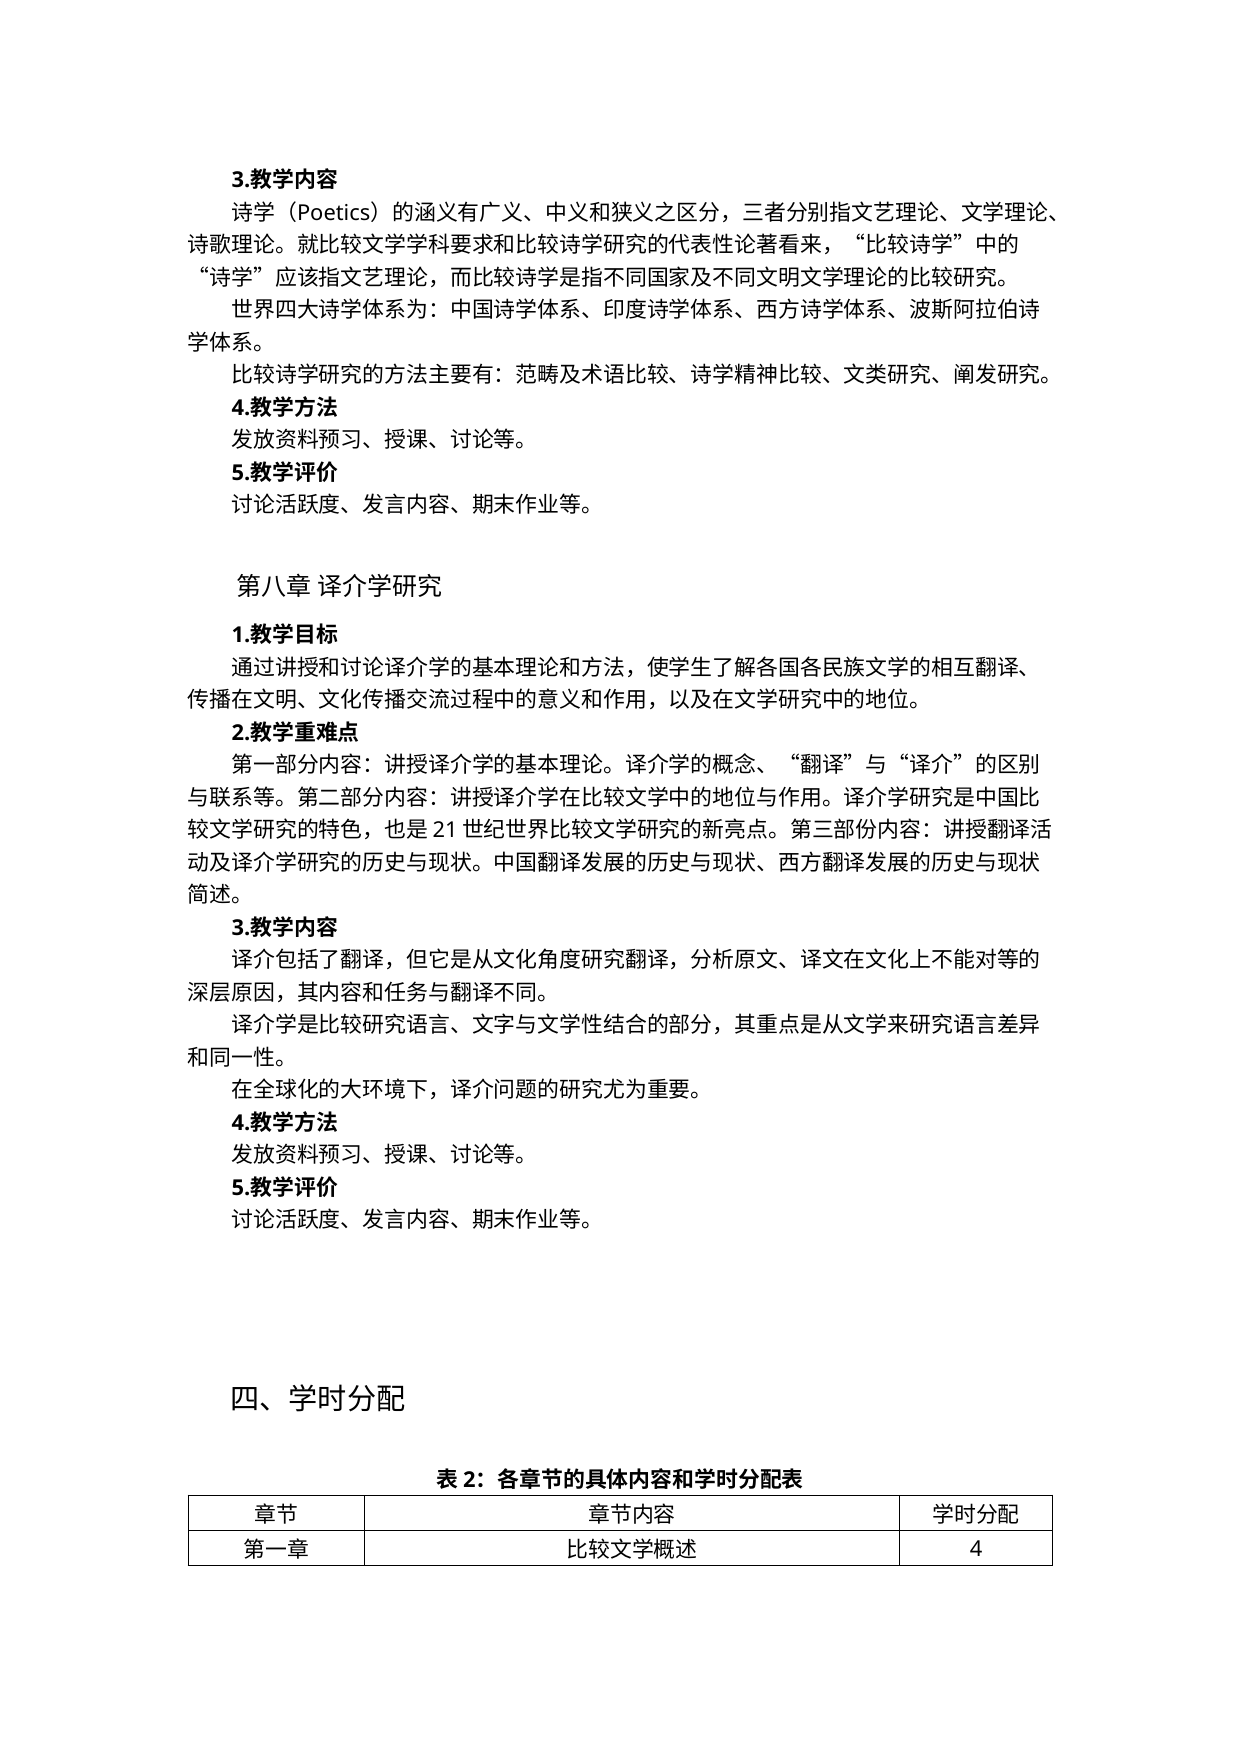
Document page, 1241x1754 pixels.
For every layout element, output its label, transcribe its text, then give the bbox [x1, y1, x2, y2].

table_cell 比较文学概述 [365, 1531, 899, 1565]
text 发放资料预习、授课、讨论等。 [187, 1137, 1053, 1169]
text 发放资料预习、授课、讨论等。 [187, 422, 1053, 454]
text 1.教学目标 [187, 617, 1053, 649]
text 在全球化的大环境下，译介问题的研究尤为重要。 [187, 1072, 1053, 1104]
text 讨论活跃度、发言内容、期末作业等。 [187, 487, 1053, 519]
text 4.教学方法 [187, 389, 1053, 422]
text 四、学时分配 [187, 1364, 1053, 1429]
text 表2：各章节的具体内容和学时分配表 [187, 1462, 1053, 1494]
text 2.教学重难点 [187, 714, 1053, 747]
text 世界四大诗学体系为：中国诗学体系、印度诗学体系、西方诗学体系、波斯阿拉伯诗学体系。 [187, 292, 1053, 357]
table_cell 4 [900, 1531, 1052, 1565]
table_header 学时分配 [900, 1496, 1052, 1530]
text 第一部分内容：讲授译介学的基本理论。译介学的概念、“翻译”与“译介”的区别与联系等。第二部分内容：讲授译介学在比较文学中的地位与作用。译介学研究是中国比较文学研究的特色，也是21世纪世界比较文学研究的新亮点。第三部份内容：讲授翻译活动及译介学研究的历史与现状。中国翻译发展的历史与现状、西方翻译发展的历史与现状简述。 [187, 747, 1053, 909]
text 3.教学内容 [187, 909, 1053, 942]
table_header 章节 [189, 1496, 364, 1530]
table_header 章节内容 [365, 1496, 899, 1530]
text 比较诗学研究的方法主要有：范畴及术语比较、诗学精神比较、文类研究、阐发研究。 [187, 357, 1053, 389]
table_cell 第一章 [189, 1531, 364, 1565]
text 5.教学评价 [187, 454, 1053, 487]
text 诗学（Poetics）的涵义有广义、中义和狭义之区分，三者分别指文艺理论、文学理论、诗歌理论。就比较文学学科要求和比较诗学研究的代表性论著看来，“比较诗学”中的“诗学”应该指文艺理论，而比较诗学是指不同国家及不同文明文学理论的比较研究。 [187, 194, 1053, 292]
text 4.教学方法 [187, 1104, 1053, 1137]
text 译介包括了翻译，但它是从文化角度研究翻译，分析原文、译文在文化上不能对等的深层原因，其内容和任务与翻译不同。 [187, 942, 1053, 1007]
text 3.教学内容 [187, 162, 1053, 194]
text 第八章 译介学研究 [187, 552, 1053, 617]
text 5.教学评价 [187, 1169, 1053, 1202]
text 讨论活跃度、发言内容、期末作业等。 [187, 1202, 1053, 1234]
text 通过讲授和讨论译介学的基本理论和方法，使学生了解各国各民族文学的相互翻译、传播在文明、文化传播交流过程中的意义和作用，以及在文学研究中的地位。 [187, 649, 1053, 714]
text 译介学是比较研究语言、文字与文学性结合的部分，其重点是从文学来研究语言差异和同一性。 [187, 1007, 1053, 1072]
